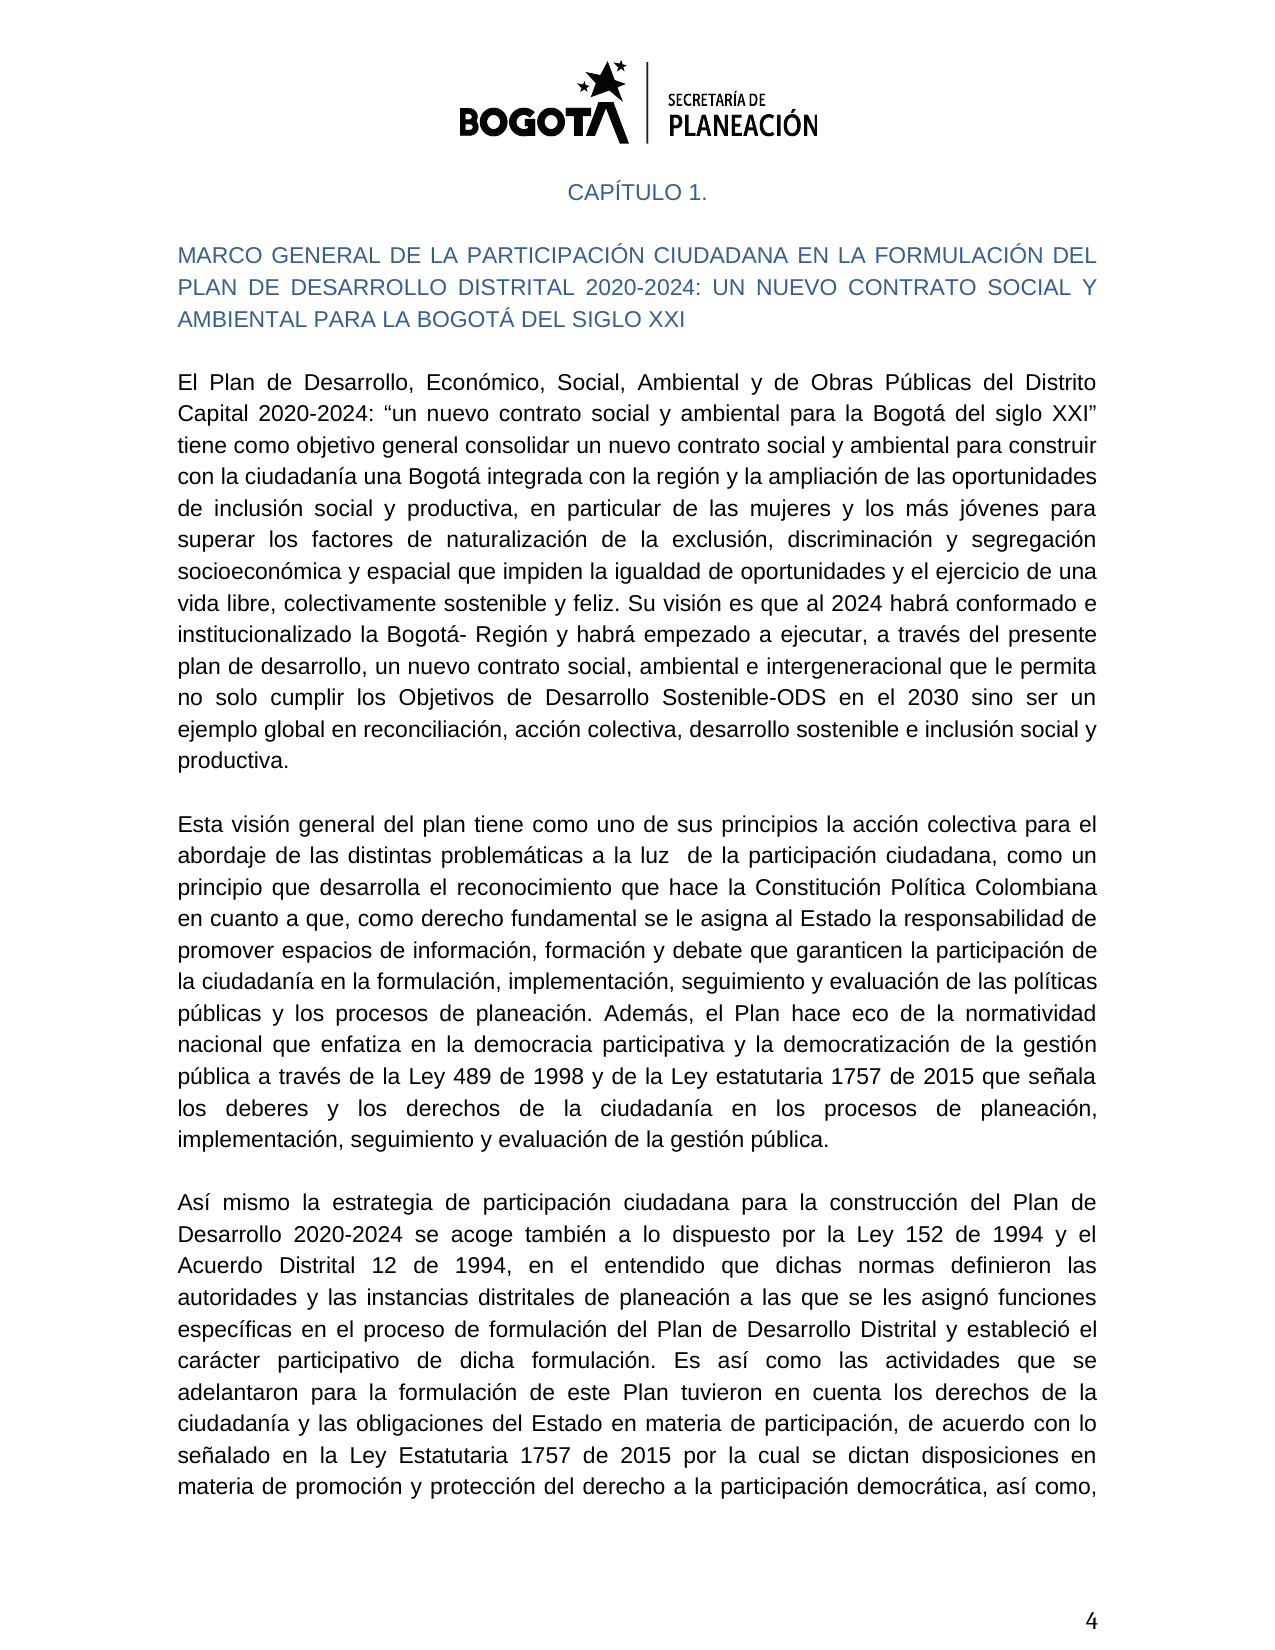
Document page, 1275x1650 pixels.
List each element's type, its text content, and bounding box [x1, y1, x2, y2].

text CAPÍTULO 1. [177, 179, 1098, 206]
text MARCO GENERAL DE LA PARTICIPACIÓN CIUDADANA EN LA FORMULACIÓN DEL PLAN DE DESARROLLO DISTRITAL 2020-2024: UN NUEVO CONTRATO SOCIAL Y AMBIENTAL PARA LA BOGOTÁ DEL SIGLO XXI [177, 242, 1098, 332]
text El Plan de Desarrollo, Económico, Social, Ambiental y de Obras Públicas del Distrito Capital 2020-2024: “un nuevo contrato social y ambiental para la Bogotá del siglo XXI” tiene como objetivo general consolidar un nuevo contrato social y ambiental para construir con la ciudadanía una Bogotá integrada con la región y la ampliación de las oportunidades de inclusión social y productiva, en particular de las mujeres y los más jóvenes para superar los factores de naturalización de la exclusión, discriminación y segregación socioeconómica y espacial que impiden la igualdad de oportunidades y el ejercicio de una vida libre, colectivamente sostenible y feliz. Su visión es que al 2024 habrá conformado e institucionalizado la Bogotá- Región y habrá empezado a ejecutar, a través del presente plan de desarrollo, un nuevo contrato social, ambiental e intergeneracional que le permita no solo cumplir los Objetivos de Desarrollo Sostenible-ODS en el 2030 sino ser un ejemplo global en reconciliación, acción colectiva, desarrollo sostenible e inclusión social y productiva. [177, 369, 1098, 774]
text Esta visión general del plan tiene como uno de sus principios la acción colectiva para el abordaje de las distintas problemáticas a la luz de la participación ciudadana, como un principio que desarrolla el reconocimiento que hace la Constitución Política Colombiana en cuanto a que, como derecho fundamental se le asigna al Estado la responsabilidad de promover espacios de información, formación y debate que garanticen la participación de la ciudadanía en la formulación, implementación, seguimiento y evaluación de las políticas públicas y los procesos de planeación. Además, el Plan hace eco de la normatividad nacional que enfatiza en la democracia participativa y la democratización de la gestión pública a través de la Ley 489 de 1998 y de la Ley estatutaria 1757 de 2015 que señala los deberes y los derechos de la ciudadanía en los procesos de planeación, implementación, seguimiento y evaluación de la gestión pública. [177, 811, 1098, 1152]
picture [458, 59, 817, 143]
